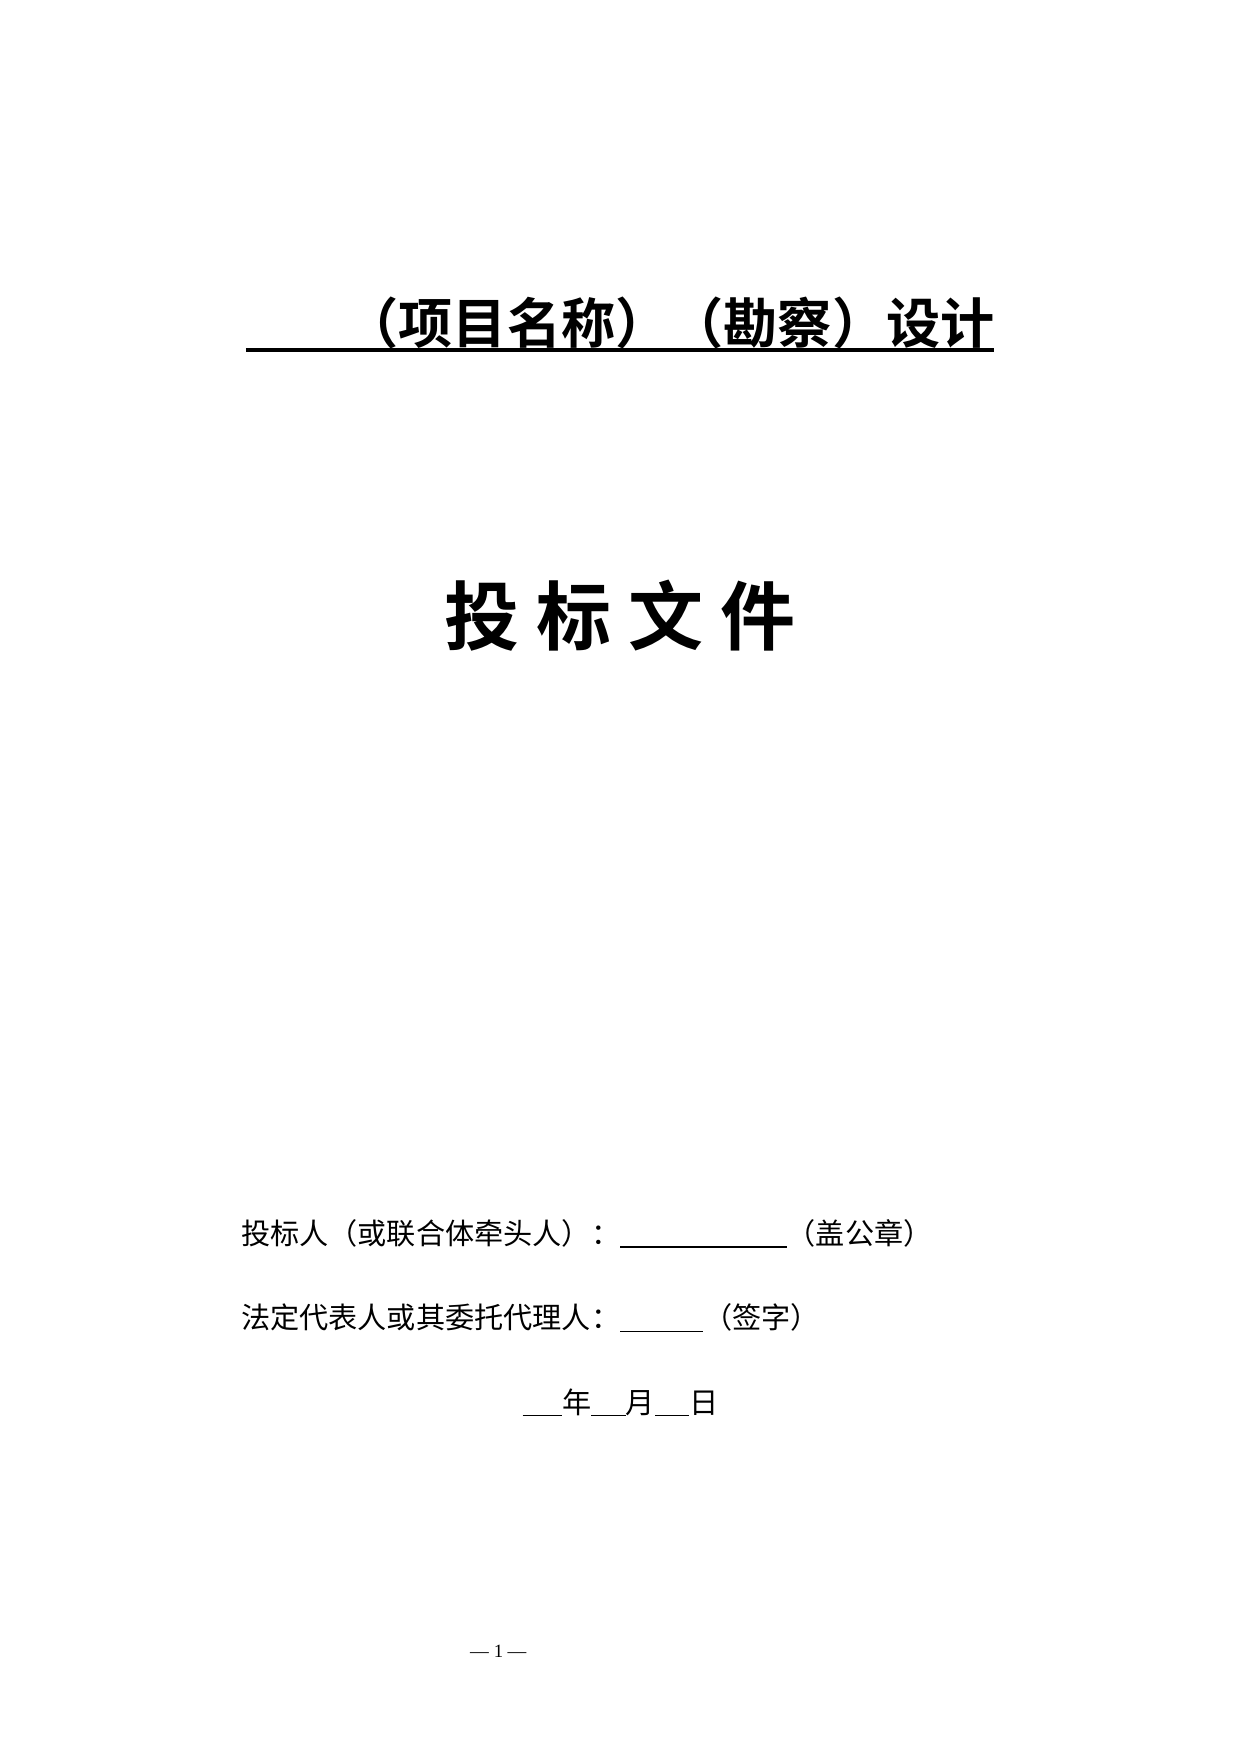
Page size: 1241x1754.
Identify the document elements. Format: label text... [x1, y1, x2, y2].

text 投 标 文 件 [124, 557, 1116, 666]
text （项目名称）（勘察）设计 [124, 281, 1116, 359]
text 投标人（或联合体牵头人）： （盖公章） [124, 1211, 1116, 1253]
text 法定代表人或其委托代理人： （签字） [124, 1295, 1116, 1337]
text 年 月 日目录 [124, 1380, 1116, 1421]
